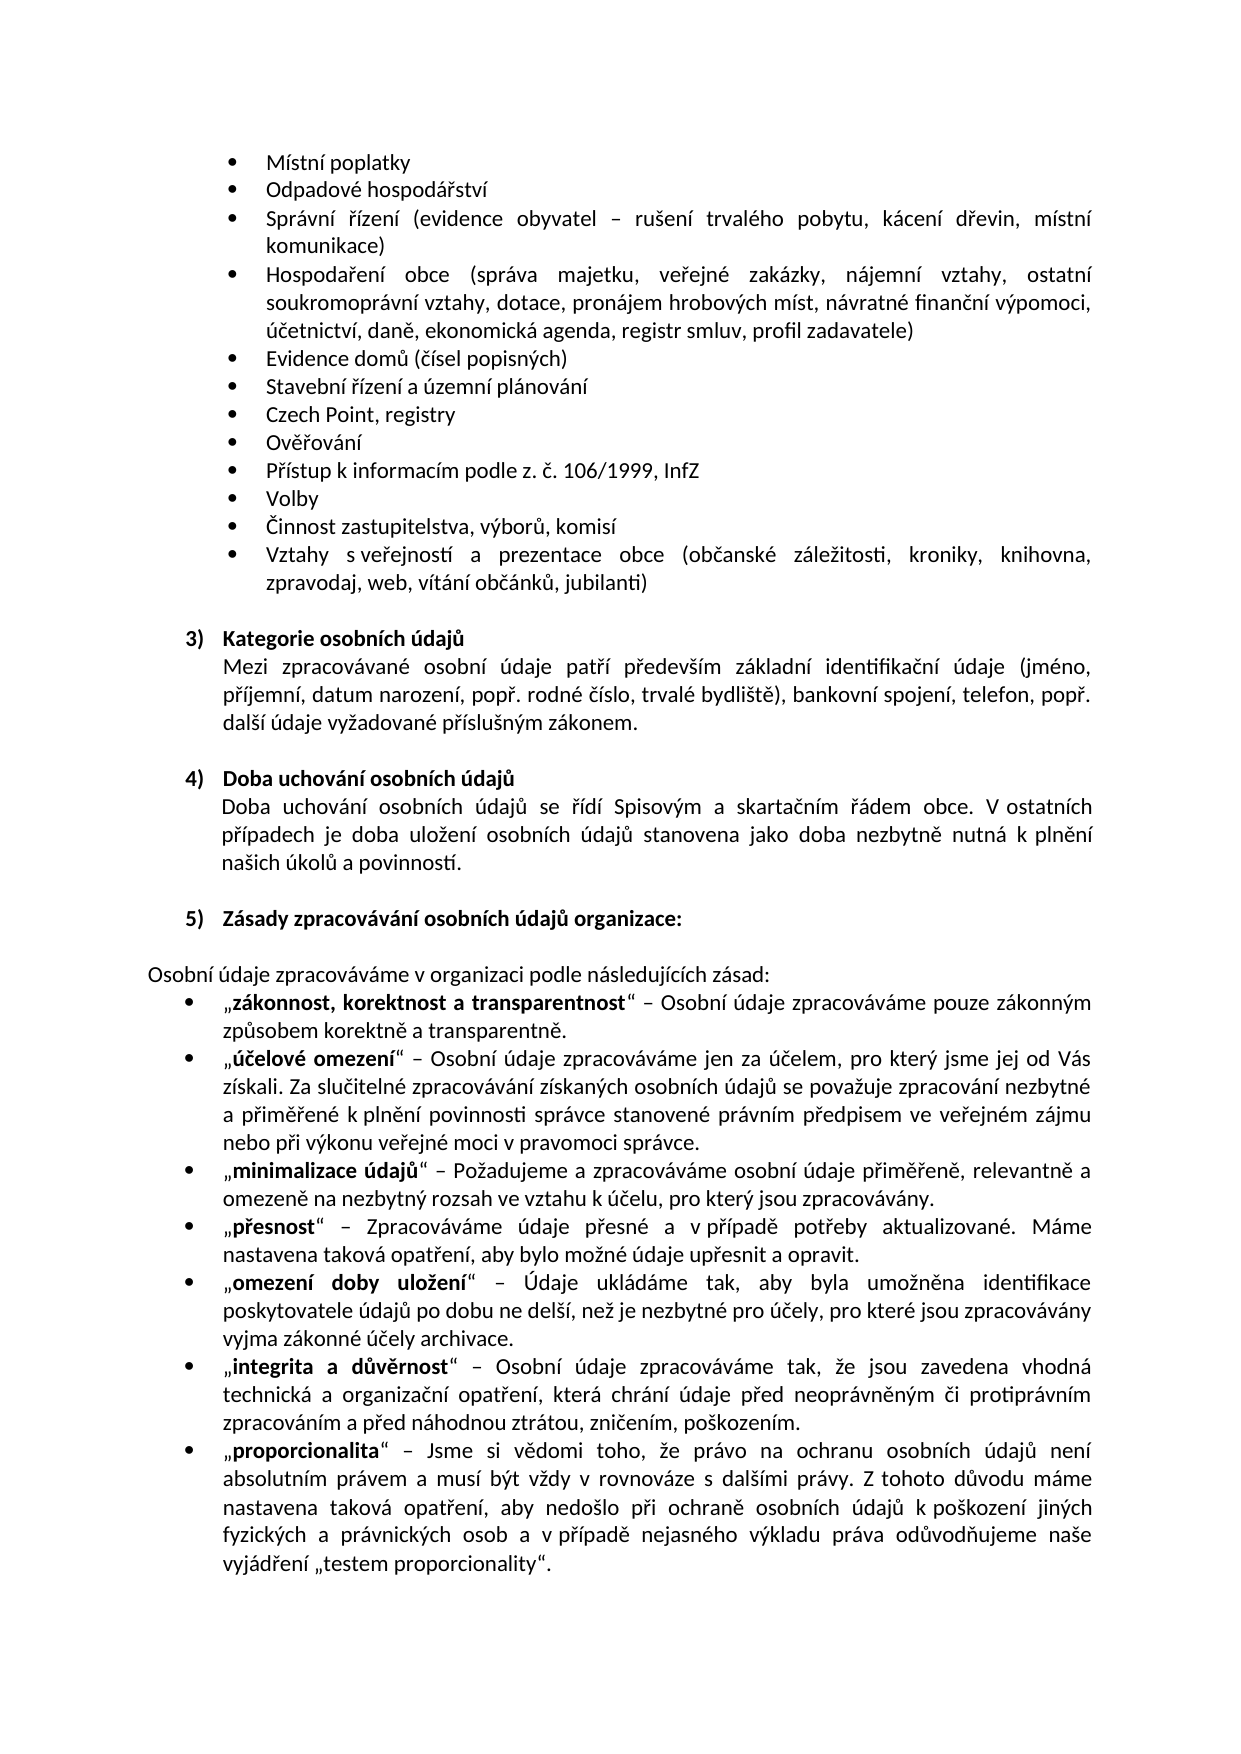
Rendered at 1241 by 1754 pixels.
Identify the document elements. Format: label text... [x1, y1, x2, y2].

list „integrita a důvěrnost“ – Osobní údaje zpracováváme tak, že jsou zavedena vhodná technická a organizační opatření, která chrání údaje před neoprávněným či protiprávním zpracováním a před náhodnou ztrátou, zničením, poškozením. [185, 1352, 1093, 1437]
list Zásady zpracovávání osobních údajů organizace: [185, 904, 1093, 932]
text Osobní údaje zpracováváme v organizaci podle následujících zásad: [148, 960, 1093, 988]
list „přesnost“ – Zpracováváme údaje přesné a v případě potřeby aktualizované. Máme nastavena taková opatření, aby bylo možné údaje upřesnit a opravit. [185, 1212, 1093, 1268]
list Stavební řízení a územní plánování [228, 372, 1093, 400]
text Doba uchování osobních údajů se řídí Spisovým a skartačním řádem obce. V ostatních případech je doba uložení osobních údajů stanovena jako doba nezbytně nutná k plnění našich úkolů a povinností. [221, 792, 1093, 876]
list Czech Point, registry [228, 400, 1093, 428]
list „účelové omezení“ – Osobní údaje zpracováváme jen za účelem, pro který jsme jej od Vás získali. Za slučitelné zpracovávání získaných osobních údajů se považuje zpracování nezbytné a přiměřené k plnění povinnosti správce stanovené právním předpisem ve veřejném zájmu nebo při výkonu veřejné moci v pravomoci správce. [185, 1044, 1093, 1156]
list Odpadové hospodářství [228, 176, 1093, 204]
list Vztahy s veřejností a prezentace obce (občanské záležitosti, kroniky, knihovna, zpravodaj, web, vítání občánků, jubilanti) [228, 540, 1093, 596]
list Kategorie osobních údajů [185, 624, 1093, 652]
list Správní řízení (evidence obyvatel – rušení trvalého pobytu, kácení dřevin, místní komunikace) [228, 204, 1093, 260]
list „omezení doby uložení“ – Údaje ukládáme tak, aby byla umožněna identifikace poskytovatele údajů po dobu ne delší, než je nezbytné pro účely, pro které jsou zpracovávány vyjma zákonné účely archivace. [185, 1268, 1093, 1352]
list „zákonnost, korektnost a transparentnost“ – Osobní údaje zpracováváme pouze zákonným způsobem korektně a transparentně. [185, 988, 1093, 1044]
list Doba uchování osobních údajů [185, 764, 1093, 792]
list Evidence domů (čísel popisných) [228, 344, 1093, 372]
list Činnost zastupitelstva, výborů, komisí [228, 512, 1093, 540]
list Hospodaření obce (správa majetku, veřejné zakázky, nájemní vztahy, ostatní soukromoprávní vztahy, dotace, pronájem hrobových míst, návratné finanční výpomoci, účetnictví, daně, ekonomická agenda, registr smluv, profil zadavatele) [228, 260, 1093, 344]
list Přístup k informacím podle z. č. 106/1999, InfZ [228, 456, 1093, 484]
list „minimalizace údajů“ – Požadujeme a zpracováváme osobní údaje přiměřeně, relevantně a omezeně na nezbytný rozsah ve vztahu k účelu, pro který jsou zpracovávány. [185, 1156, 1093, 1212]
list Místní poplatky [228, 148, 1093, 176]
list Ověřování [228, 428, 1093, 456]
list Volby [228, 484, 1093, 512]
list Mezi zpracovávané osobní údaje patří především základní identifikační údaje (jméno, příjemní, datum narození, popř. rodné číslo, trvalé bydliště), bankovní spojení, telefon, popř. další údaje vyžadované příslušným zákonem. [223, 652, 1093, 736]
list „proporcionalita“ – Jsme si vědomi toho, že právo na ochranu osobních údajů není absolutním právem a musí být vždy v rovnováze s dalšími právy. Z tohoto důvodu máme nastavena taková opatření, aby nedošlo při ochraně osobních údajů k poškození jiných fyzických a právnických osob a v případě nejasného výkladu práva odůvodňujeme naše vyjádření „testem proporcionality“. [185, 1437, 1093, 1577]
